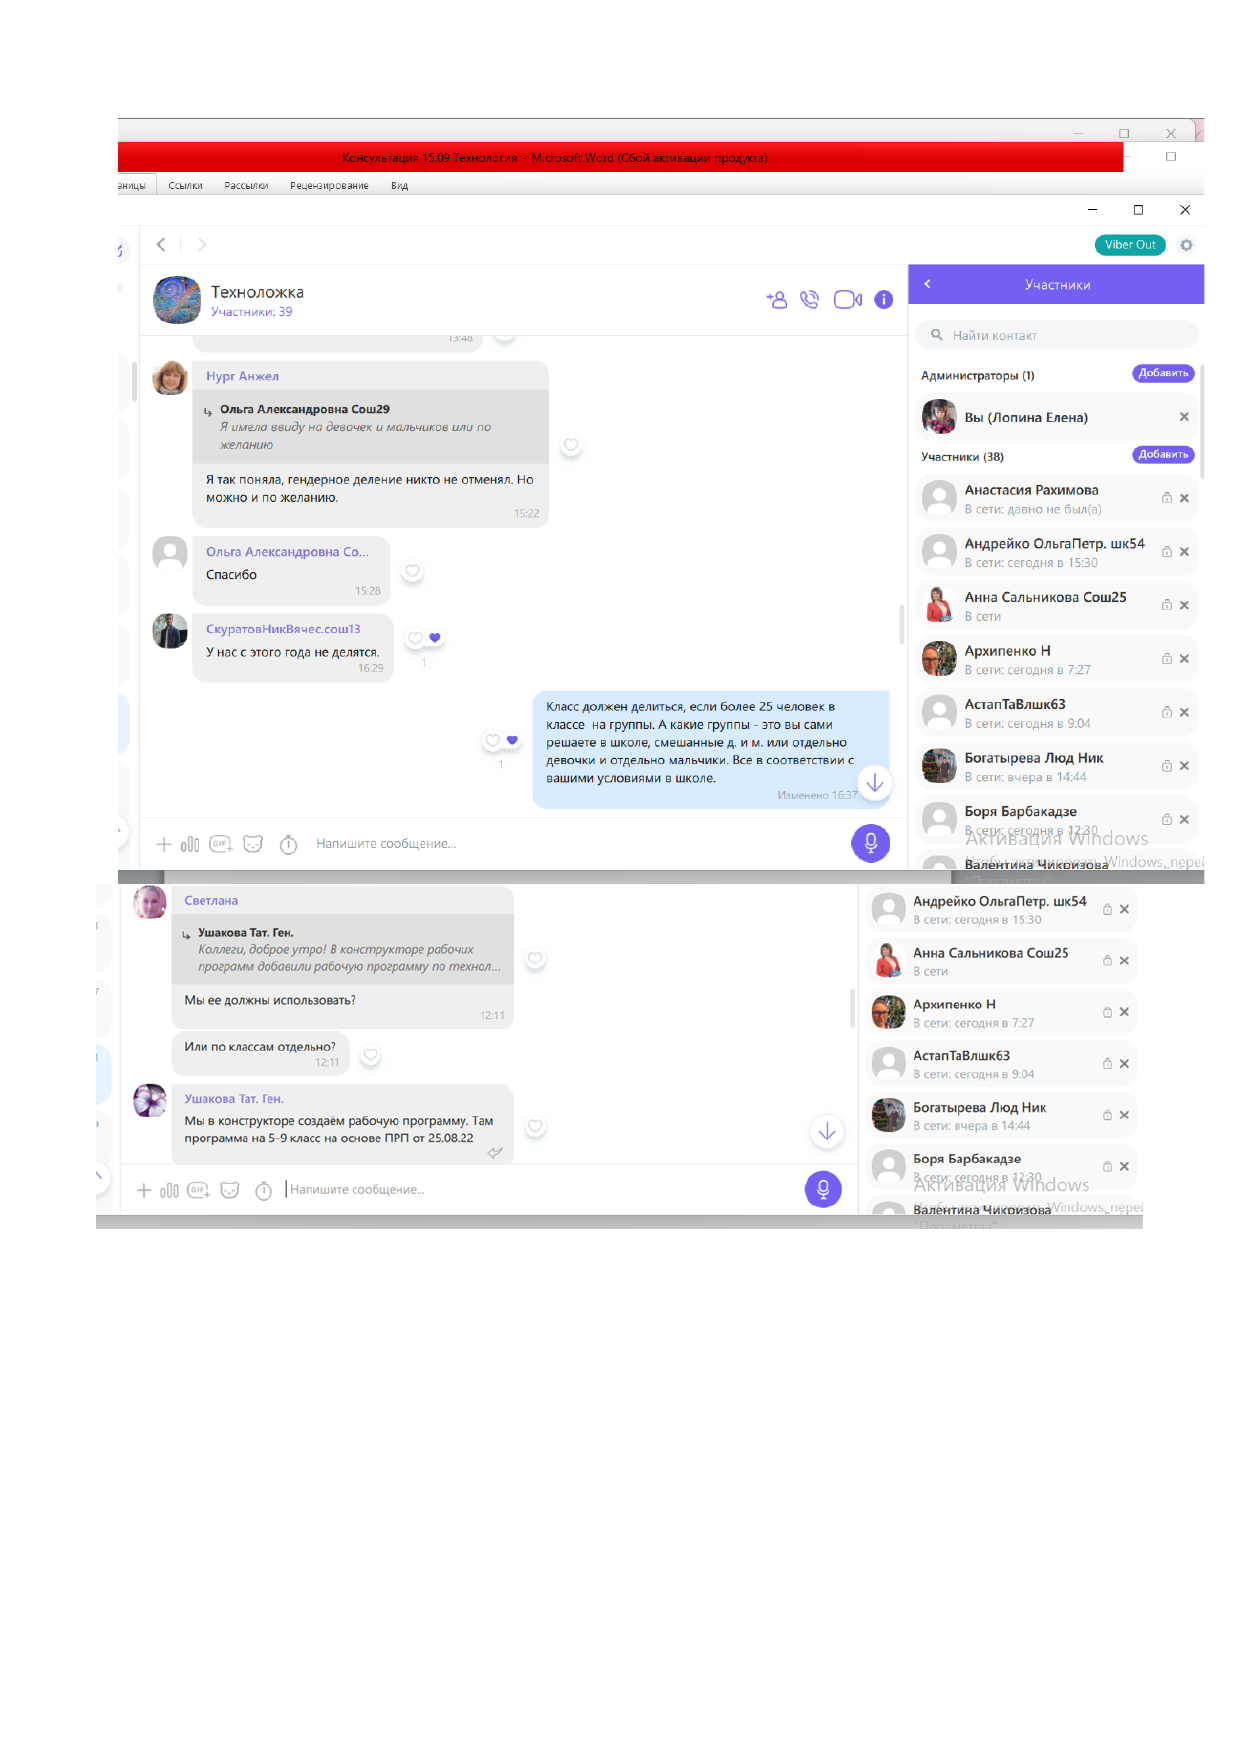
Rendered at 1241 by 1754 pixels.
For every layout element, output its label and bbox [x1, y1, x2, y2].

picture [96, 118, 1205, 1229]
